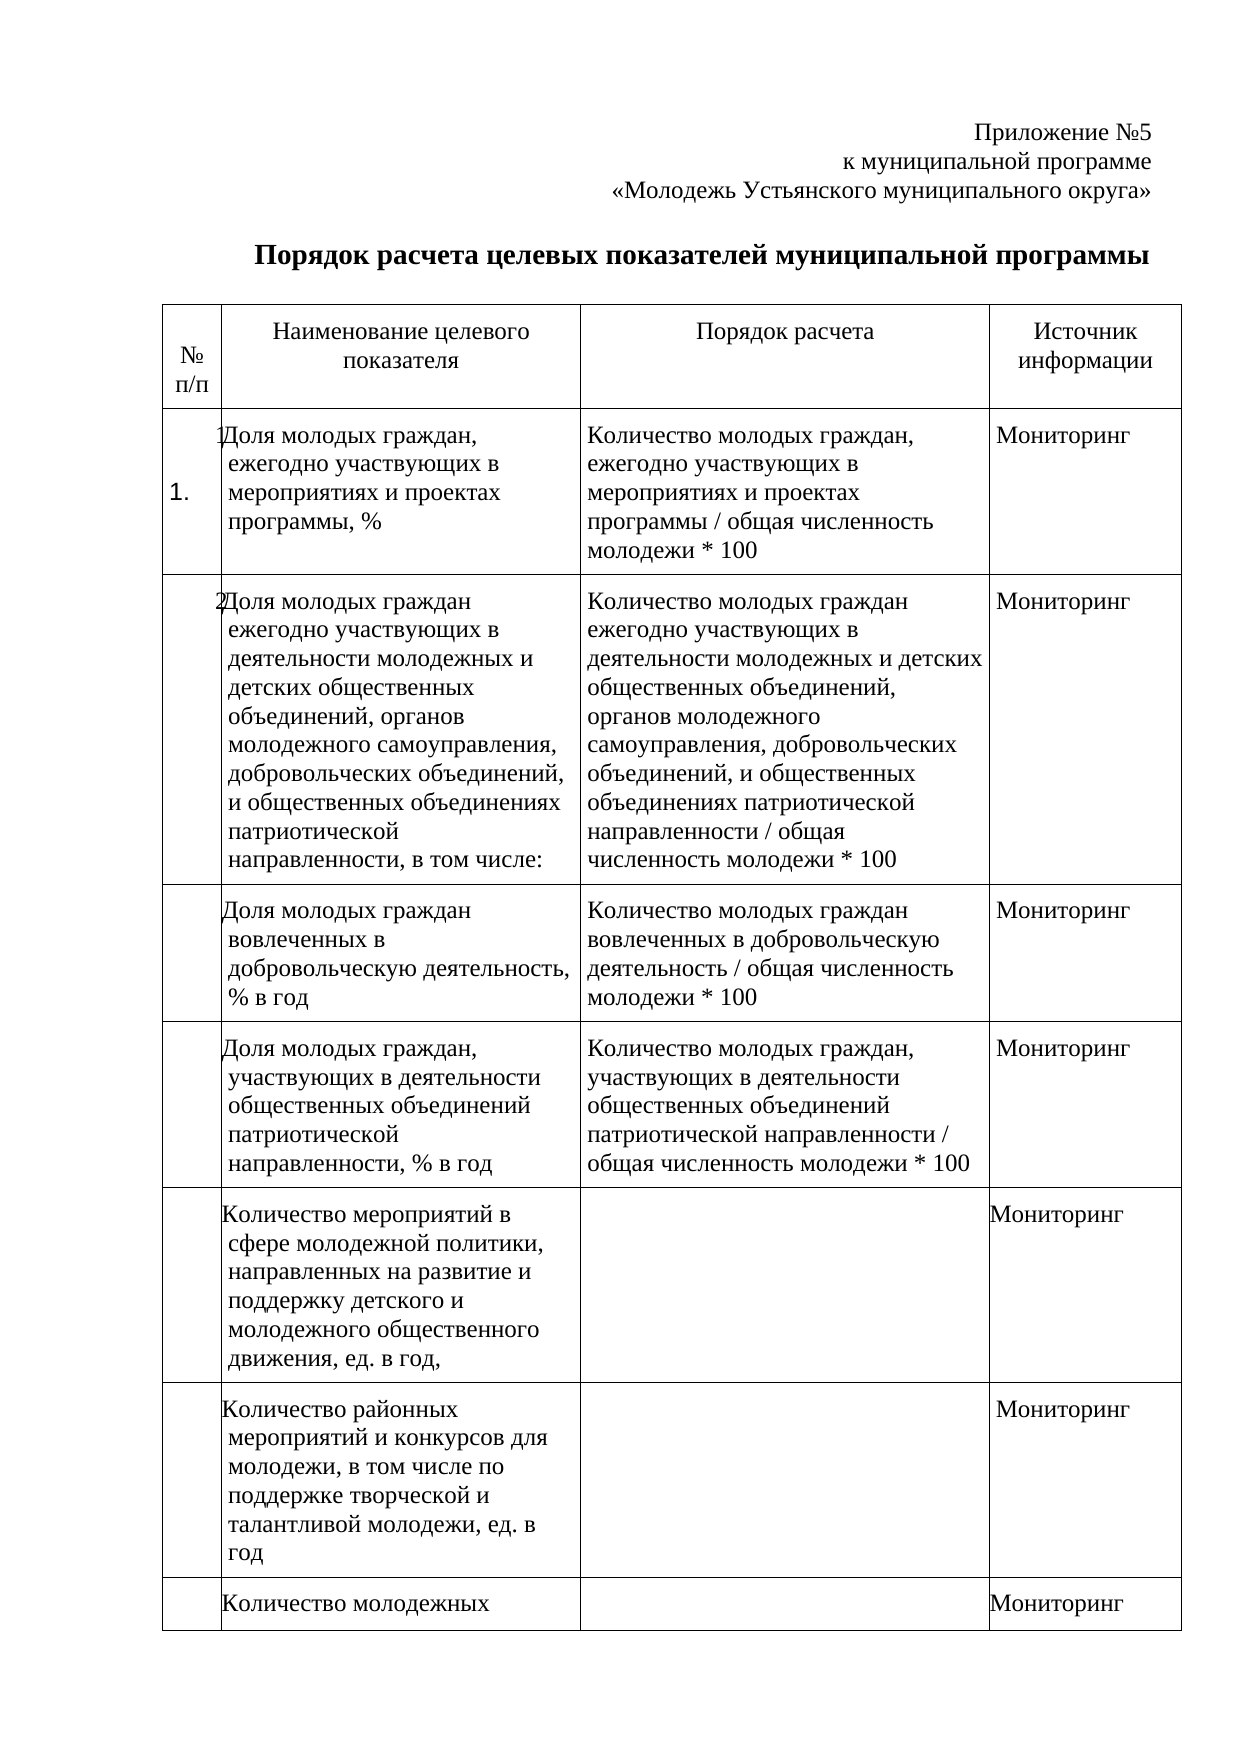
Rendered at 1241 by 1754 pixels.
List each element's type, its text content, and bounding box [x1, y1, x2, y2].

table_cell Доля молодых граждан вовлеченных в добровольческую деятельность, % в год [222, 885, 580, 1021]
table_cell Количество районных мероприятий и конкурсов для молодежи, в том числе по поддержке творческой и талантливой молодежи, ед. в год [222, 1383, 580, 1577]
table_cell [581, 1383, 989, 1577]
table_header № п/п [163, 305, 221, 408]
table_cell Мониторинг [990, 1383, 1181, 1577]
table_cell Мониторинг [990, 1188, 1181, 1382]
table_cell Мониторинг [990, 1578, 1181, 1630]
table_cell Количество молодых граждан вовлеченных в добровольческую деятельность / общая численность молодежи * 100 [581, 885, 989, 1021]
table_cell Доля молодых граждан, участвующих в деятельности общественных объединений патриотической направленности, % в год [222, 1022, 580, 1187]
table_cell Количество молодых граждан ежегодно участвующих в деятельности молодежных и детских общественных объединений, органов молодежного самоуправления, добровольческих объединений, и общественных объединениях патриотической направленности / общая численность молодежи * 100 [581, 575, 989, 884]
table_cell Мониторинг [990, 575, 1181, 884]
table_cell Доля молодых граждан ежегодно участвующих в деятельности молодежных и детских общественных объединений, органов молодежного самоуправления, добровольческих объединений, и общественных объединениях патриотической направленности, в том числе: [222, 575, 580, 884]
table_cell [163, 1022, 221, 1187]
table_cell Мониторинг [990, 409, 1181, 574]
table_cell [163, 1578, 221, 1630]
table_cell [581, 1578, 989, 1630]
table_cell [581, 1188, 989, 1382]
table_cell [163, 1383, 221, 1577]
table_cell 2 [163, 575, 221, 884]
text Порядок расчета целевых показателей муниципальной программы [177, 237, 1152, 271]
table_cell Количество мероприятий в сфере молодежной политики, направленных на развитие и поддержку детского и молодежного общественного движения, ед. в год, [222, 1188, 580, 1382]
table_header Источник информации [990, 305, 1181, 408]
table_cell 1 1. [163, 409, 221, 574]
table_cell Количество молодых граждан, участвующих в деятельности общественных объединений патриотической направленности / общая численность молодежи * 100 [581, 1022, 989, 1187]
table_cell [163, 885, 221, 1021]
table_header Наименование целевого показателя [222, 305, 580, 408]
table_cell Количество молодых граждан, ежегодно участвующих в мероприятиях и проектах программы / общая численность молодежи * 100 [581, 409, 989, 574]
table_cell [222, 1578, 580, 1630]
text Приложение №5 [177, 117, 1152, 146]
table_cell Мониторинг [990, 885, 1181, 1021]
text к муниципальной программе [177, 146, 1152, 175]
table_cell Мониторинг [990, 1022, 1181, 1187]
table_cell [163, 1188, 221, 1382]
text «Молодежь Устьянского муниципального округа» [177, 175, 1152, 204]
table_header Порядок расчета [581, 305, 989, 408]
table_cell Доля молодых граждан, ежегодно участвующих в мероприятиях и проектах программы, % [222, 409, 580, 574]
